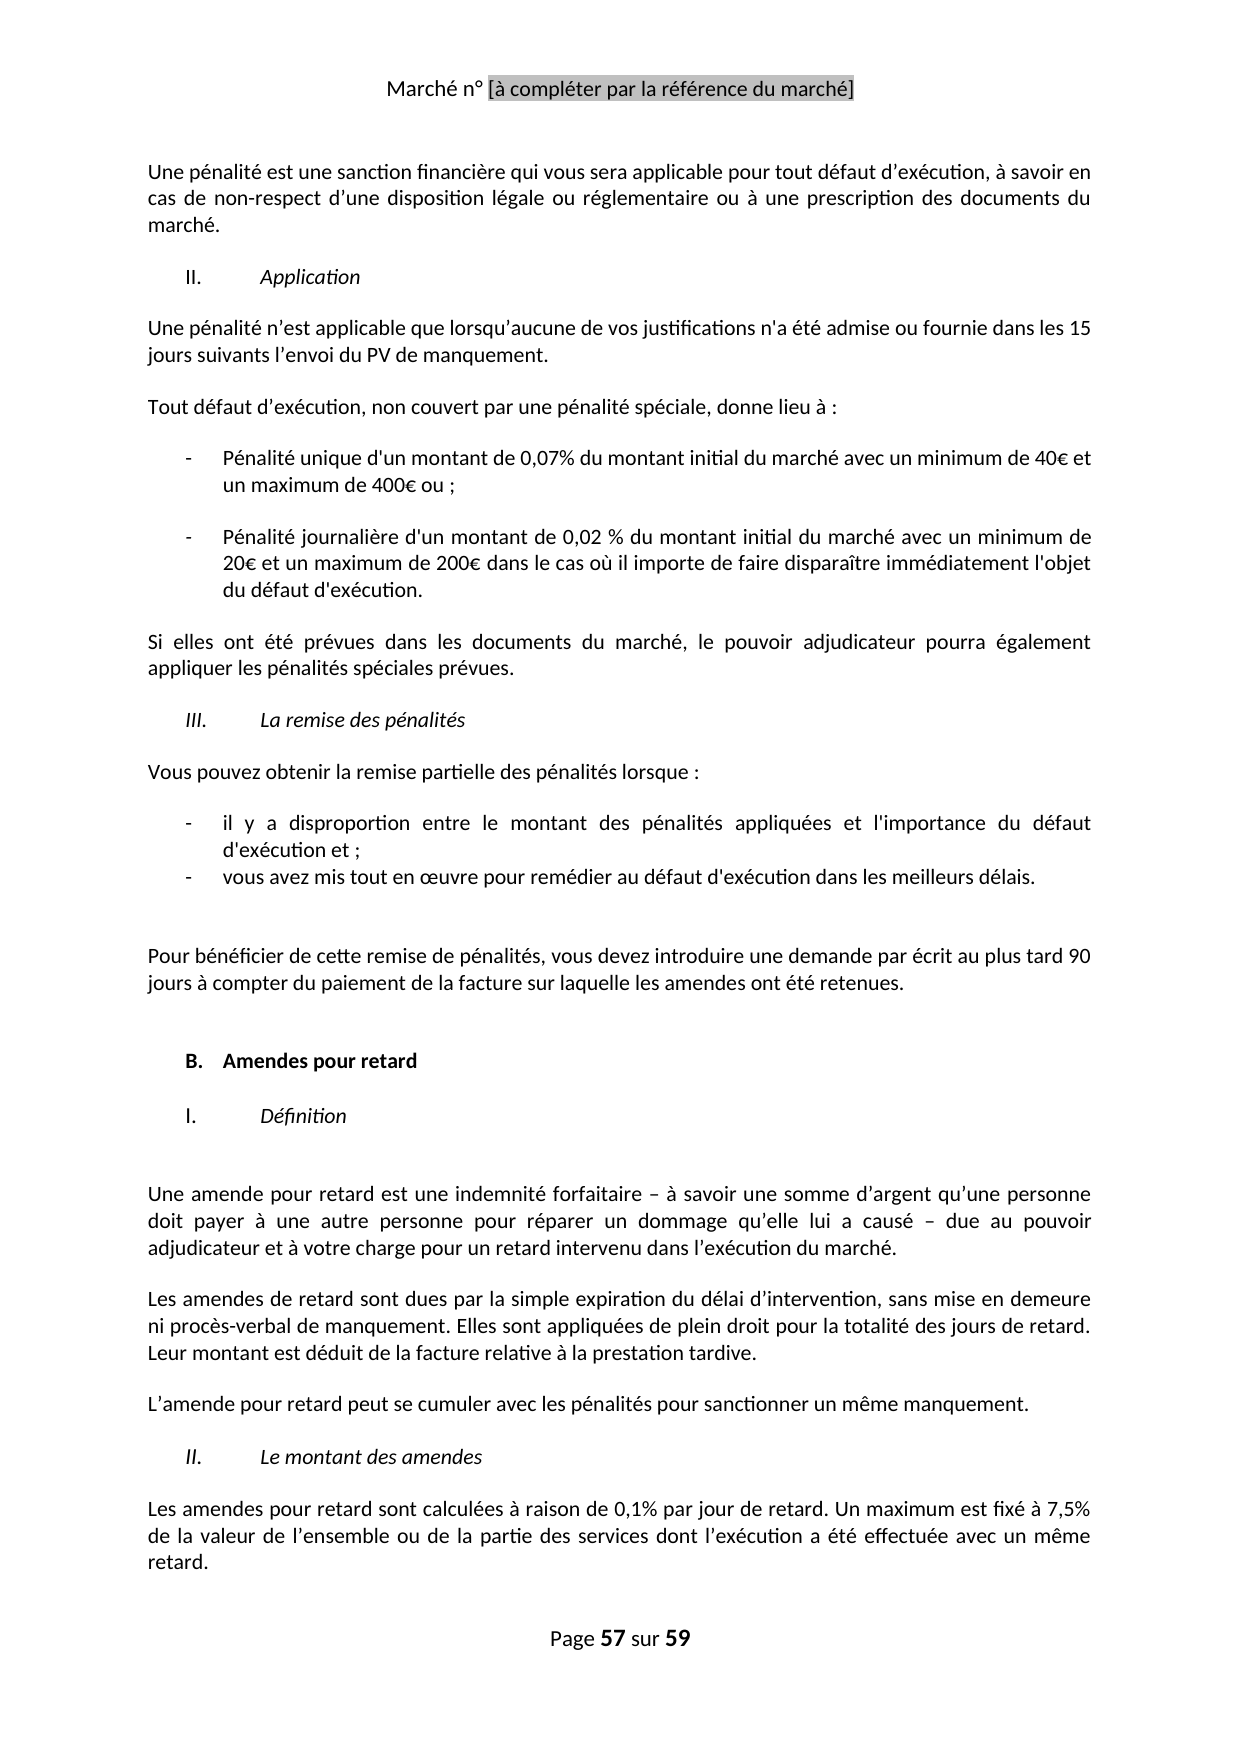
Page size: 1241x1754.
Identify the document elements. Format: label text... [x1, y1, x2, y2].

text Les amendes pour retard sont calculées à raison de 0,1% par jour de retard. Un maximum est fixé à 7,5% de la valeur de l’ensemble ou de la partie des services dont l’exécution a été effectuée avec un même retard. [148, 1495, 1093, 1575]
text Une pénalité n’est applicable que lorsqu’aucune de vos justifications n'a été admise ou fournie dans les 15 jours suivants l’envoi du PV de manquement. [148, 314, 1093, 368]
list Application [185, 263, 1093, 289]
text Une amende pour retard est une indemnité forfaitaire – à savoir une somme d’argent qu’une personne doit payer à une autre personne pour réparer un dommage qu’elle lui a causé – due au pouvoir adjudicateur et à votre charge pour un retard intervenu dans l’exécution du marché. [148, 1181, 1093, 1261]
text Les amendes de retard sont dues par la simple expiration du délai d’intervention, sans mise en demeure ni procès-verbal de manquement. Elles sont appliquées de plein droit pour la totalité des jours de retard. Leur montant est déduit de la facture relative à la prestation tardive. [148, 1286, 1093, 1366]
list Amendes pour retard [185, 1047, 1093, 1074]
list Pénalité unique d'un montant de 0,07% du montant initial du marché avec un minimum de 40€ et un maximum de 400€ ou ; [185, 444, 1093, 498]
list Le montant des amendes [185, 1442, 1093, 1470]
text Vous pouvez obtenir la remise partielle des pénalités lorsque : [148, 758, 1093, 784]
list La remise des pénalités [185, 706, 1093, 733]
list Pénalité journalière d'un montant de 0,02 % du montant initial du marché avec un minimum de 20€ et un maximum de 200€ dans le cas où il importe de faire disparaître immédiatement l'objet du défaut d'exécution. [185, 523, 1093, 603]
list vous avez mis tout en œuvre pour remédier au défaut d'exécution dans les meilleurs délais. [185, 863, 1093, 889]
list il y a disproportion entre le montant des pénalités appliquées et l'importance du défaut d'exécution et ; [185, 809, 1093, 863]
text Une pénalité est une sanction financière qui vous sera applicable pour tout défaut d’exécution, à savoir en cas de non-respect d’une disposition légale ou réglementaire ou à une prescription des documents du marché. [148, 158, 1093, 238]
text Tout défaut d’exécution, non couvert par une pénalité spéciale, donne lieu à : [148, 393, 1093, 419]
text Pour bénéficier de cette remise de pénalités, vous devez introduire une demande par écrit au plus tard 90 jours à compter du paiement de la facture sur laquelle les amendes ont été retenues. [148, 942, 1093, 996]
text Si elles ont été prévues dans les documents du marché, le pouvoir adjudicateur pourra également appliquer les pénalités spéciales prévues. [148, 628, 1093, 681]
list Définition [185, 1101, 1093, 1129]
text L’amende pour retard peut se cumuler avec les pénalités pour sanctionner un même manquement. [148, 1391, 1093, 1417]
